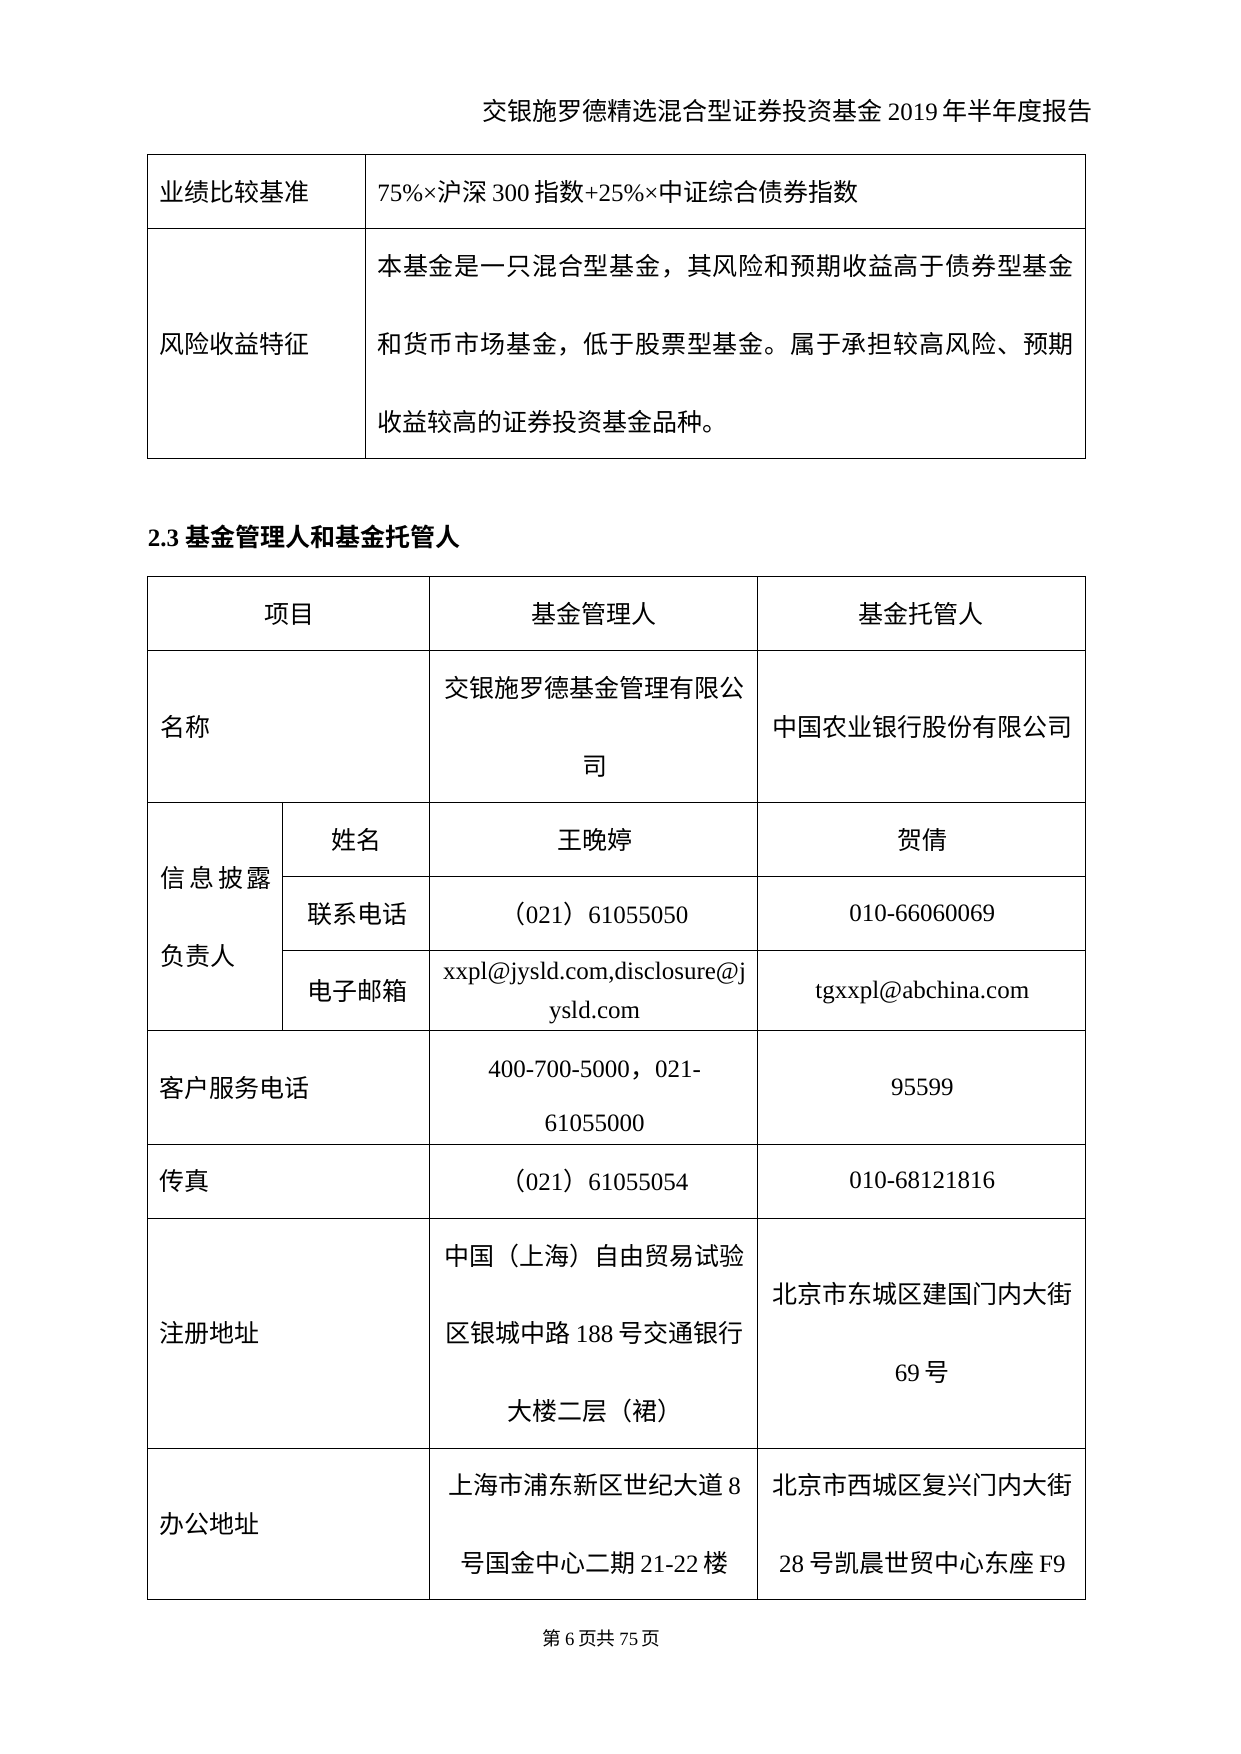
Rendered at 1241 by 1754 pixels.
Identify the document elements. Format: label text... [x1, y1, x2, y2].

table_cell 400-700-5000，021-61055000 [430, 1031, 757, 1143]
subtitle 2.3 基金管理人和基金托管人 [148, 503, 1092, 568]
table_cell 75%×沪深300指数+25%×中证综合债券指数 [366, 155, 1085, 228]
table_cell xxpl@jysld.com,disclosure@jysld.com [430, 951, 757, 1030]
table_cell 中国农业银行股份有限公司 [758, 651, 1085, 802]
table_cell 业绩比较基准 [148, 155, 365, 228]
table_cell 姓名 [283, 803, 429, 876]
table_cell tgxxpl@abchina.com [758, 951, 1085, 1030]
table_cell 010-68121816 [758, 1145, 1085, 1217]
table_cell 信息披露负责人 [148, 803, 282, 1030]
table_cell （021）61055054 [430, 1145, 757, 1217]
table_cell 名称 [148, 651, 429, 802]
table_cell 北京市东城区建国门内大街69号 [758, 1219, 1085, 1447]
table_cell 北京市西城区复兴门内大街28号凯晨世贸中心东座F9 [758, 1449, 1085, 1599]
table_cell 中国（上海）自由贸易试验区银城中路188号交通银行大楼二层（裙） [430, 1219, 757, 1447]
table_cell 本基金是一只混合型基金，其风险和预期收益高于债券型基金和货币市场基金，低于股票型基金。属于承担较高风险、预期收益较高的证券投资基金品种。 [366, 229, 1085, 458]
table_cell 贺倩 [758, 803, 1085, 876]
table_header 基金托管人 [758, 577, 1085, 650]
table_cell 010-66060069 [758, 877, 1085, 950]
table_header 项目 [148, 577, 429, 650]
table_cell 办公地址 [148, 1449, 429, 1599]
table_cell 交银施罗德基金管理有限公司 [430, 651, 757, 802]
table_cell 95599 [758, 1031, 1085, 1143]
table_cell 客户服务电话 [148, 1031, 429, 1143]
table_cell 上海市浦东新区世纪大道8号国金中心二期21-22楼 [430, 1449, 757, 1599]
table_cell 传真 [148, 1145, 429, 1217]
table_cell 王晚婷 [430, 803, 757, 876]
table_cell 电子邮箱 [283, 951, 429, 1030]
table_header 基金管理人 [430, 577, 757, 650]
table_cell 联系电话 [283, 877, 429, 950]
table_cell 注册地址 [148, 1219, 429, 1447]
table_cell （021）61055050 [430, 877, 757, 950]
table_cell 风险收益特征 [148, 229, 365, 458]
